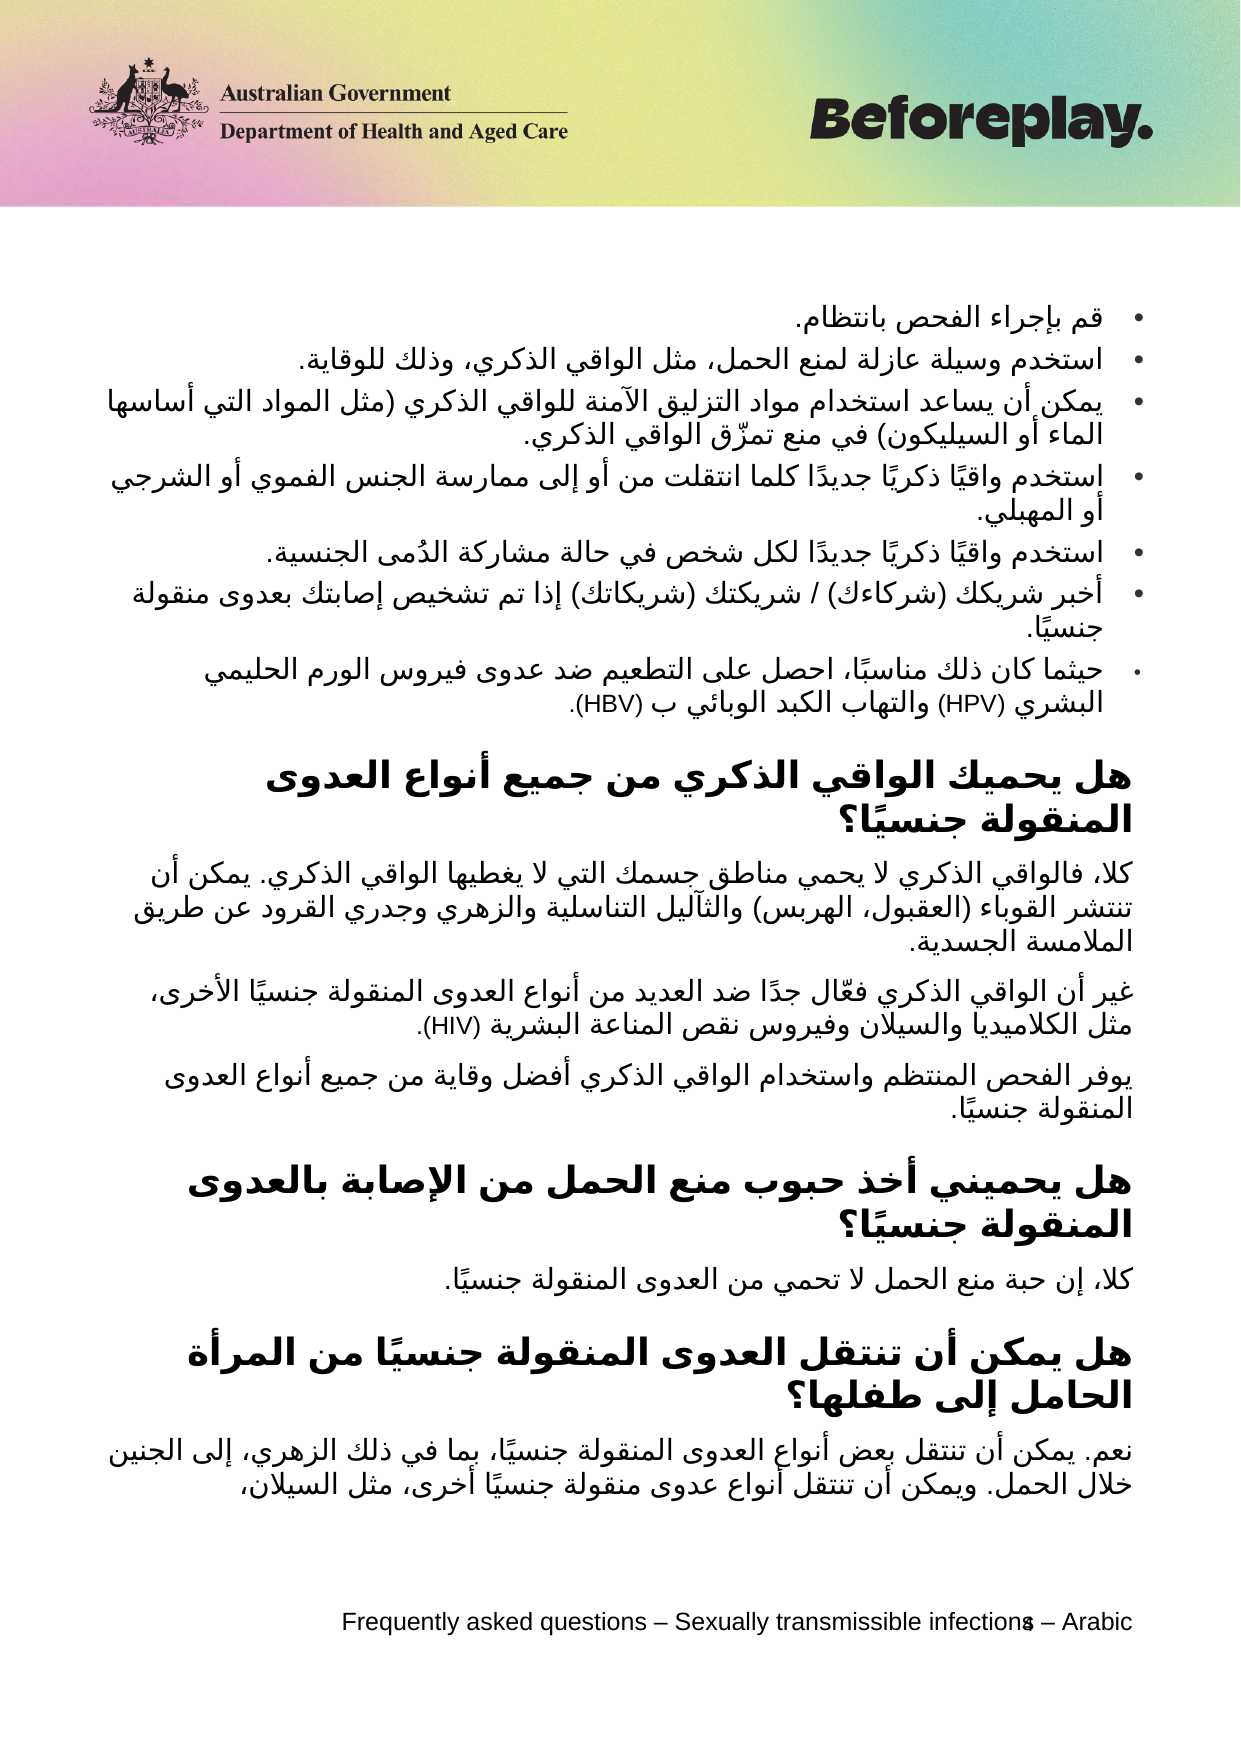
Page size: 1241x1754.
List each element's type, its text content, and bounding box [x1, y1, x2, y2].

text استخدم واقيًا ذكريًا جديدًا كلما انتقلت من أو إلى ممارسة الجنس الفموي أو الشرجي أو المهبلي. [106, 459, 1134, 526]
text كلا، إن حبة منع الحمل لا تحمي من العدوى المنقولة جنسيًا. [106, 1262, 1134, 1296]
subtitle هل يحميني أخذ حبوب منع الحمل من الإصابة بالعدوى المنقولة جنسيًا؟ [106, 1158, 1134, 1246]
subtitle هل يحميك الواقي الذكري من جميع أنواع العدوى المنقولة جنسيًا؟ [106, 752, 1134, 840]
text حيثما كان ذلك مناسبًا، احصل على التطعيم ضد عدوى فيروس الورم الحليمي البشري (HPV) والتهاب الكبد الوبائي ب (HBV). [106, 652, 1134, 719]
text أخبر شريكك (شركاءك) / شريكتك (شريكاتك) إذا تم تشخيص إصابتك بعدوى منقولة جنسيًا. [106, 577, 1134, 644]
subtitle هل يمكن أن تنتقل العدوى المنقولة جنسيًا من المرأة الحامل إلى طفلها؟ [106, 1329, 1134, 1417]
text غير أن الواقي الذكري فعّال جدًا ضد العديد من أنواع العدوى المنقولة جنسيًا الأخرى، مثل الكلاميديا والسيلان وفيروس نقص المناعة البشرية (HIV). [106, 974, 1134, 1041]
text يمكن أن يساعد استخدام مواد التزليق الآمنة للواقي الذكري (مثل المواد التي أساسها الماء أو السيليكون) في منع تمزّق الواقي الذكري. [106, 384, 1134, 451]
text استخدم وسيلة عازلة لمنع الحمل، مثل الواقي الذكري، وذلك للوقاية. [106, 342, 1134, 376]
text يوفر الفحص المنتظم واستخدام الواقي الذكري أفضل وقاية من جميع أنواع العدوى المنقولة جنسيًا. [106, 1058, 1134, 1125]
text استخدم واقيًا ذكريًا جديدًا لكل شخص في حالة مشاركة الدُمى الجنسية. [106, 535, 1134, 568]
text قم بإجراء الفحص بانتظام. [106, 300, 1134, 334]
text كلا، فالواقي الذكري لا يحمي مناطق جسمك التي لا يغطيها الواقي الذكري. يمكن أن تنتشر القوباء (العقبول، الهربس) والثآليل التناسلية والزهري وجدري القرود عن طريق الملامسة الجسدية. [106, 857, 1134, 957]
picture [0, 0, 1241, 207]
